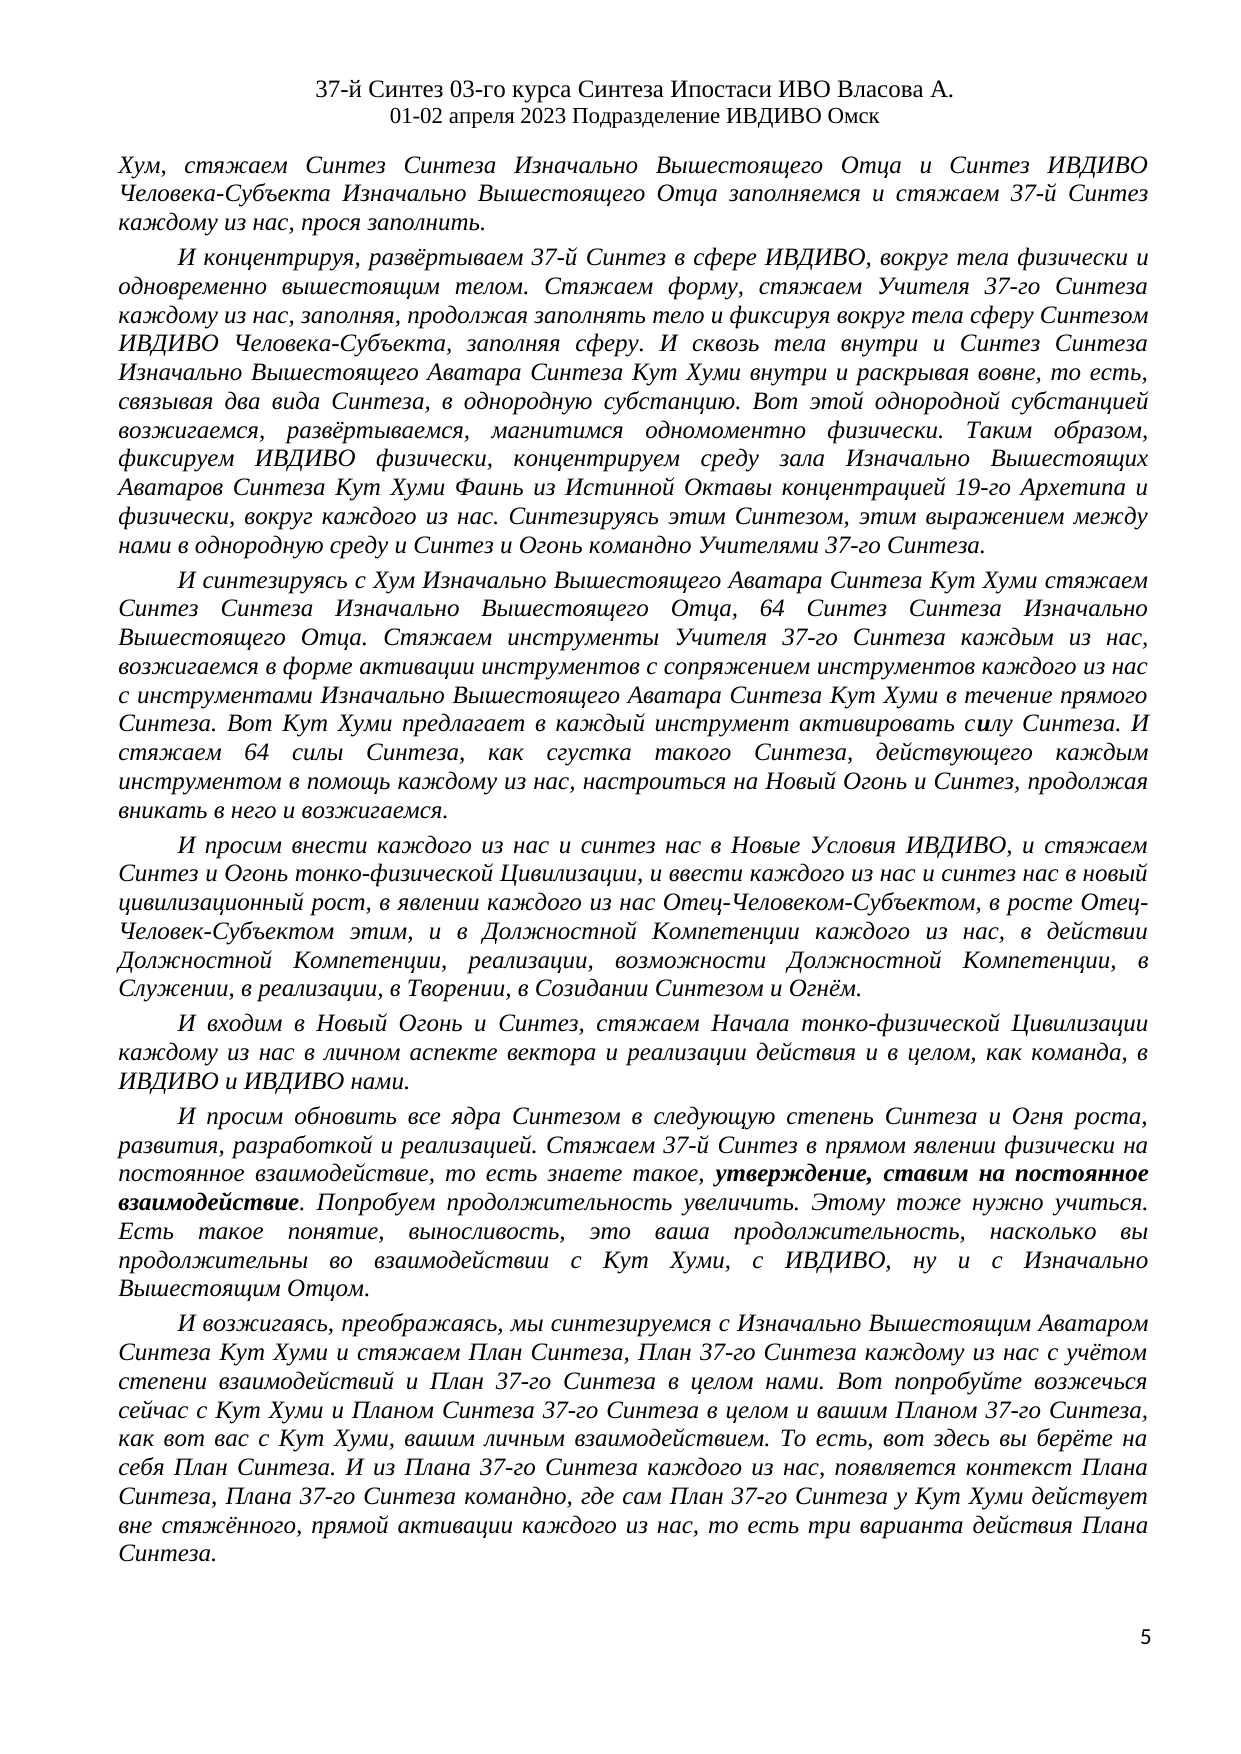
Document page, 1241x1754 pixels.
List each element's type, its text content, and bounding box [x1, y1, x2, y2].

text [118, 150, 1152, 236]
text И входим в Новый Огонь и Синтез, стяжаем Начала тонко-физической Цивилизации каждому из нас в личном аспекте вектора и реализации действия и в целом, как команда, в ИВДИВО и ИВДИВО нами. [118, 1008, 1152, 1095]
text И концентрируя, развёртываем 37-й Синтез в сфере ИВДИВО, вокруг тела физически и одновременно вышестоящим телом. Стяжаем форму, стяжаем Учителя 37-го Синтеза каждому из нас, заполняя, продолжая заполнять тело и фиксируя вокруг тела сферу Синтезом ИВДИВО Человека-Субъекта, заполняя сферу. И сквозь тела внутри и Синтез Синтеза Изначально Вышестоящего Аватара Синтеза Кут Хуми внутри и раскрывая вовне, то есть, связывая два вида Синтеза, в однородную субстанцию. Вот этой однородной субстанцией возжигаемся, развёртываемся, магнитимся одномоментно физически. Таким образом, фиксируем ИВДИВО физически, концентрируем среду зала Изначально Вышестоящих Аватаров Синтеза Кут Хуми Фаинь из Истинной Октавы концентрацией 19-го Архетипа и физически, вокруг каждого из нас. Синтезируясь этим Синтезом, этим выражением между нами в однородную среду и Синтез и Огонь командно Учителями 37-го Синтеза. [118, 242, 1152, 558]
text И возжигаясь, преображаясь, мы синтезируемся с Изначально Вышестоящим Аватаром Синтеза Кут Хуми и стяжаем План Синтеза, План 37-го Синтеза каждому из нас с учётом степени взаимодействий и План 37-го Синтеза в целом нами. Вот попробуйте возжечься сейчас с Кут Хуми и Планом Синтеза 37-го Синтеза в целом и вашим Планом 37-го Синтеза, как вот вас с Кут Хуми, вашим личным взаимодействием. То есть, вот здесь вы берёте на себя План Синтеза. И из Плана 37-го Синтеза каждого из нас, появляется контекст Плана Синтеза, Плана 37-го Синтеза командно, где сам План 37-го Синтеза у Кут Хуми действует вне стяжённого, прямой активации каждого из нас, то есть три варианта действия Плана Синтеза. [118, 1308, 1152, 1567]
text И просим внести каждого из нас и синтез нас в Новые Условия ИВДИВО, и стяжаем Синтез и Огонь тонко-физической Цивилизации, и ввести каждого из нас и синтез нас в новый цивилизационный рост, в явлении каждого из нас Отец-Человеком-Субъектом, в росте Отец-Человек-Субъектом этим, и в Должностной Компетенции каждого из нас, в действии Должностной Компетенции, реализации, возможности Должностной Компетенции, в Служении, в реализации, в Творении, в Созидании Синтезом и Огнём. [118, 830, 1152, 1002]
text И синтезируясь с Хум Изначально Вышестоящего Аватара Синтеза Кут Хуми стяжаем Синтез Синтеза Изначально Вышестоящего Отца, 64 Синтез Синтеза Изначально Вышестоящего Отца. Стяжаем инструменты Учителя 37-го Синтеза каждым из нас, возжигаемся в форме активации инструментов с сопряжением инструментов каждого из нас с инструментами Изначально Вышестоящего Аватара Синтеза Кут Хуми в течение прямого Синтеза. Вот Кут Хуми предлагает в каждый инструмент активировать силу Синтеза. И стяжаем 64 силы Синтеза, как сгустка такого Синтеза, действующего каждым инструментом в помощь каждому из нас, настроиться на Новый Огонь и Синтез, продолжая вникать в него и возжигаемся. [118, 565, 1152, 823]
text И просим обновить все ядра Синтезом в следующую степень Синтеза и Огня роста, развития, разработкой и реализацией. Стяжаем 37-й Синтез в прямом явлении физически на постоянное взаимодействие, то есть знаете такое, утверждение, ставим на постоянное взаимодействие. Попробуем продолжительность увеличить. Этому тоже нужно учиться. Есть такое понятие, выносливость, это ваша продолжительность, насколько вы продолжительны во взаимодействии с Кут Хуми, с ИВДИВО, ну и с Изначально Вышестоящим Отцом. [118, 1101, 1152, 1302]
